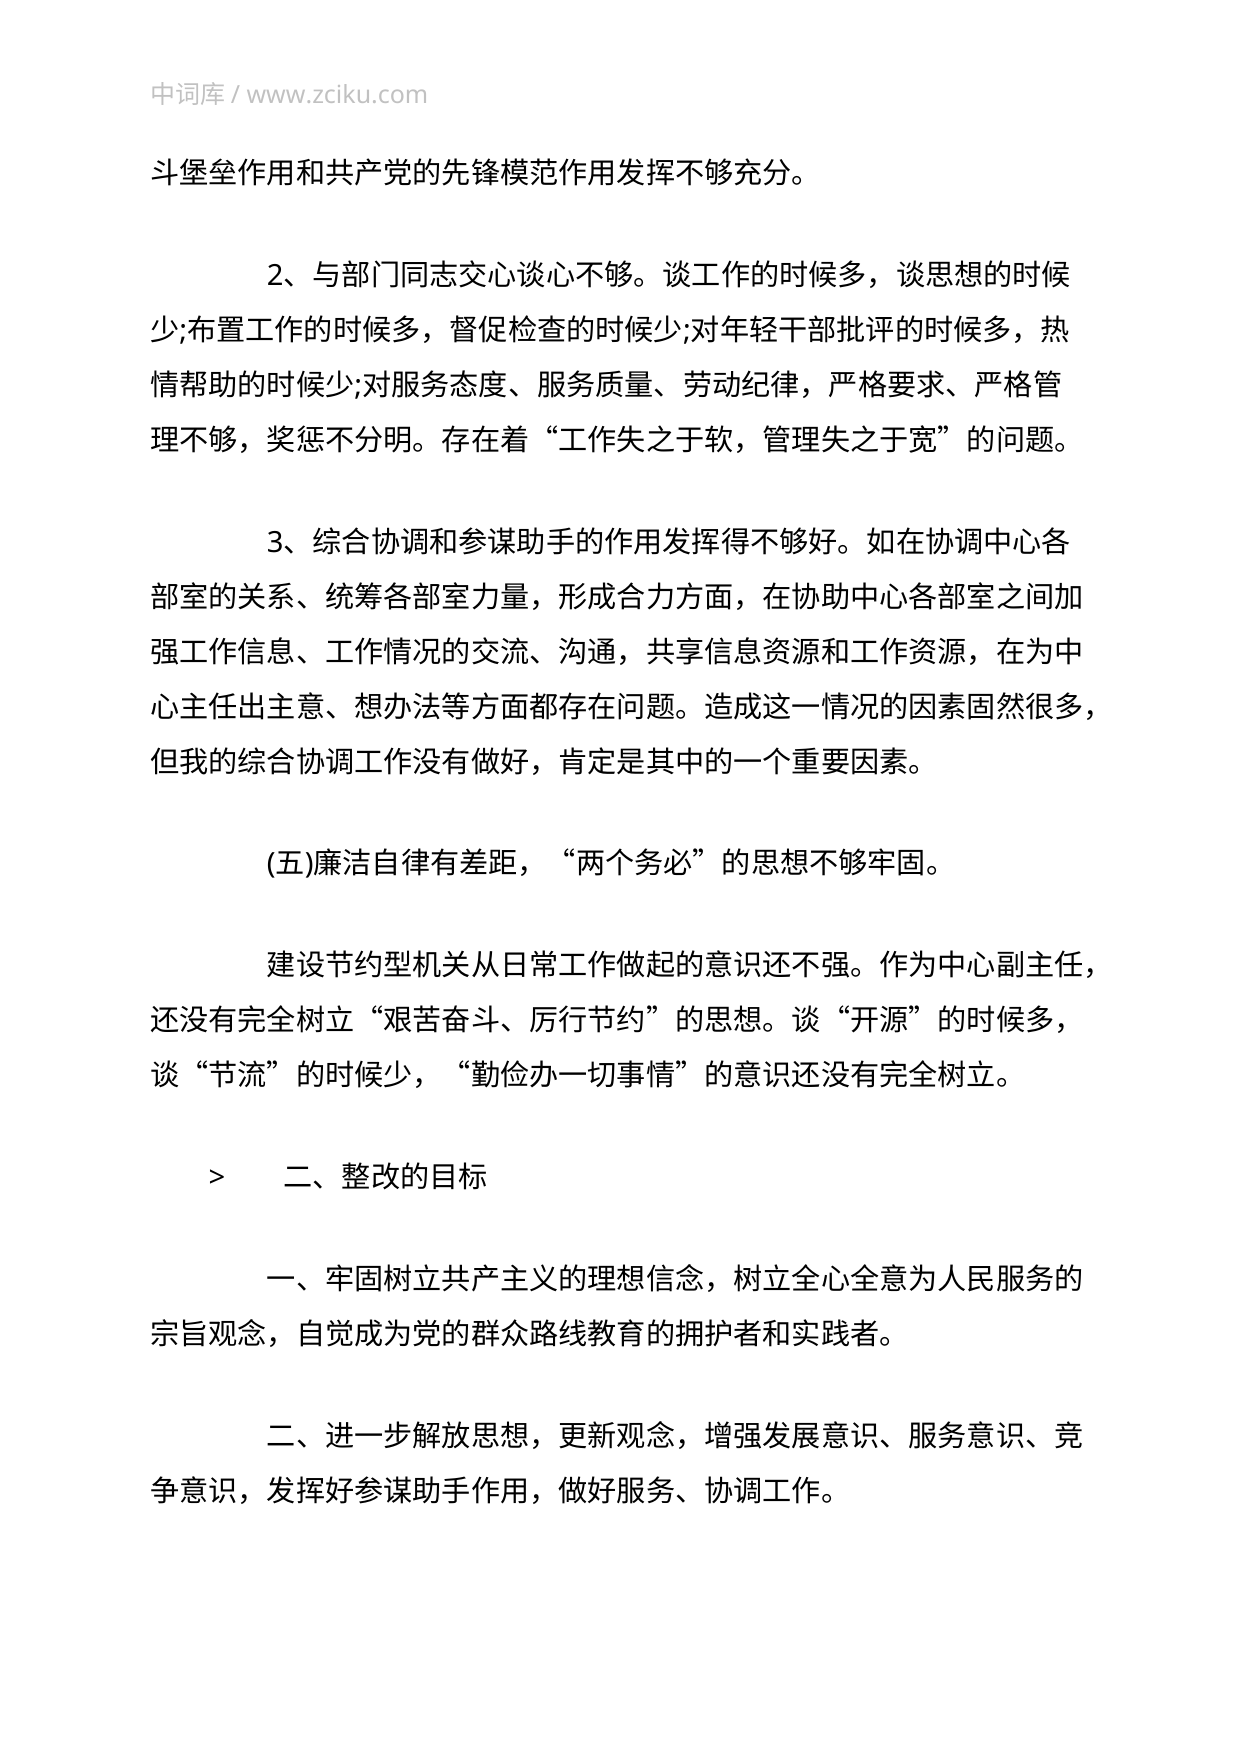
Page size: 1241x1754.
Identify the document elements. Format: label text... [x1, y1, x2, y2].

text 3、综合协调和参谋助手的作用发挥得不够好。如在协调中心各部室的关系、统筹各部室力量，形成合力方面，在协助中心各部室之间加强工作信息、工作情况的交流、沟通，共享信息资源和工作资源，在为中心主任出主意、想办法等方面都存在问题。造成这一情况的因素固然很多，但我的综合协调工作没有做好，肯定是其中的一个重要因素。 [150, 518, 1090, 781]
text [150, 150, 1090, 192]
text > 二、整改的目标 [150, 1153, 1090, 1196]
text 二、进一步解放思想，更新观念，增强发展意识、服务意识、竞争意识，发挥好参谋助手作用，做好服务、协调工作。 [150, 1412, 1090, 1509]
text 一、牢固树立共产主义的理想信念，树立全心全意为人民服务的宗旨观念，自觉成为党的群众路线教育的拥护者和实践者。 [150, 1256, 1090, 1353]
text (五)廉洁自律有差距，“两个务必”的思想不够牢固。 [150, 840, 1090, 882]
text 2、与部门同志交心谈心不够。谈工作的时候多，谈思想的时候少;布置工作的时候多，督促检查的时候少;对年轻干部批评的时候多，热情帮助的时候少;对服务态度、服务质量、劳动纪律，严格要求、严格管理不够，奖惩不分明。存在着“工作失之于软，管理失之于宽”的问题。 [150, 252, 1090, 459]
text 建设节约型机关从日常工作做起的意识还不强。作为中心副主任，还没有完全树立“艰苦奋斗、厉行节约”的思想。谈“开源”的时候多，谈“节流”的时候少，“勤俭办一切事情”的意识还没有完全树立。 [150, 942, 1090, 1094]
